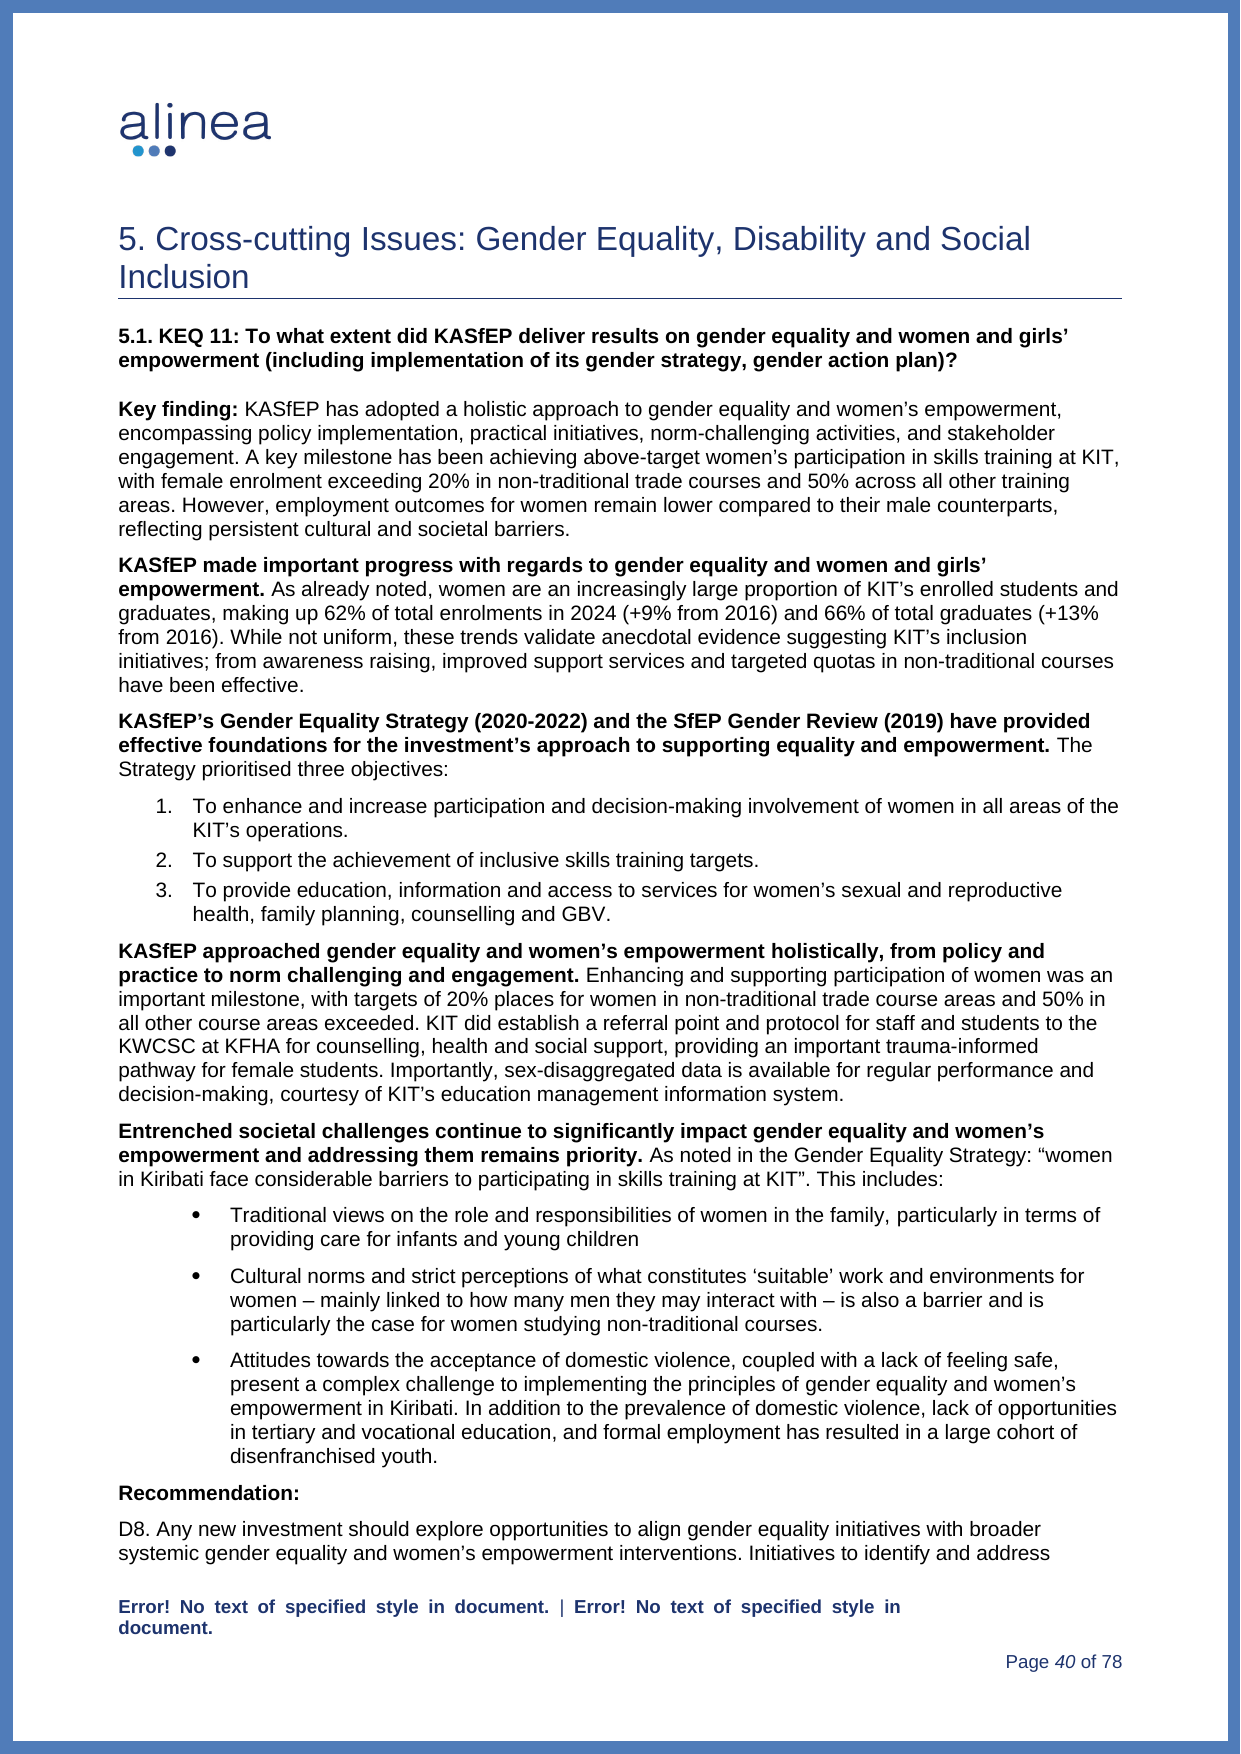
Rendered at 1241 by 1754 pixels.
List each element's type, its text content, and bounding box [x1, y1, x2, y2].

subtitle 5.1. KEQ 11: To what extent did KASfEP deliver results on gender equality and women and girls’ empowerment (including implementation of its gender strategy, gender action plan)? [118, 324, 1122, 372]
text Recommendation: [118, 1480, 1122, 1504]
picture [118, 101, 274, 158]
subtitle 5. Cross-cutting Issues: Gender Equality, Disability and Social Inclusion [118, 219, 1122, 298]
text Key finding: KASfEP has adopted a holistic approach to gender equality and women’s empowerment, encompassing policy implementation, practical initiatives, norm-challenging activities, and stakeholder engagement. A key milestone has been achieving above-target women’s participation in skills training at KIT, with female enrolment exceeding 20% in non-traditional trade courses and 50% across all other training areas. However, employment outcomes for women remain lower compared to their male counterparts, reflecting persistent cultural and societal barriers. [118, 397, 1122, 541]
text Entrenched societal challenges continue to significantly impact gender equality and women’s empowerment and addressing them remains priority. As noted in the Gender Equality Strategy: “women in Kiribati face considerable barriers to participating in skills training at KIT”. This includes: [118, 1119, 1122, 1191]
list Traditional views on the role and responsibilities of women in the family, particularly in terms of providing care for infants and young children [192, 1203, 1122, 1251]
text KASfEP approached gender equality and women’s empowerment holistically, from policy and practice to norm challenging and engagement. Enhancing and supporting participation of women was an important milestone, with targets of 20% places for women in non-traditional trade course areas and 50% in all other course areas exceeded. KIT did establish a referral point and protocol for staff and students to the KWCSC at KFHA for counselling, health and social support, providing an important trauma-informed pathway for female students. Importantly, sex-disaggregated data is available for regular performance and decision-making, courtesy of KIT’s education management information system. [118, 938, 1122, 1106]
list To enhance and increase participation and decision-making involvement of women in all areas of the KIT’s operations. [155, 794, 1122, 842]
text KASfEP made important progress with regards to gender equality and women and girls’ empowerment. As already noted, women are an increasingly large proportion of KIT’s enrolled students and graduates, making up 62% of total enrolments in 2024 (+9% from 2016) and 66% of total graduates (+13% from 2016). While not uniform, these trends validate anecdotal evidence suggesting KIT’s inclusion initiatives; from awareness raising, improved support services and targeted quotas in non-traditional courses have been effective. [118, 553, 1122, 697]
text KASfEP’s Gender Equality Strategy (2020-2022) and the SfEP Gender Review (2019) have provided effective foundations for the investment’s approach to supporting equality and empowerment. The Strategy prioritised three objectives: [118, 709, 1122, 781]
list To provide education, information and access to services for women’s sexual and reproductive health, family planning, counselling and GBV. [155, 878, 1122, 926]
list Attitudes towards the acceptance of domestic violence, coupled with a lack of feeling safe, present a complex challenge to implementing the principles of gender equality and women’s empowerment in Kiribati. In addition to the prevalence of domestic violence, lack of opportunities in tertiary and vocational education, and formal employment has resulted in a large cohort of disenfranchised youth. [192, 1348, 1122, 1468]
list Cultural norms and strict perceptions of what constitutes ‘suitable’ work and environments for women – mainly linked to how many men they may interact with – is also a barrier and is particularly the case for women studying non-traditional courses. [192, 1263, 1122, 1336]
list To support the achievement of inclusive skills training targets. [155, 848, 1122, 872]
